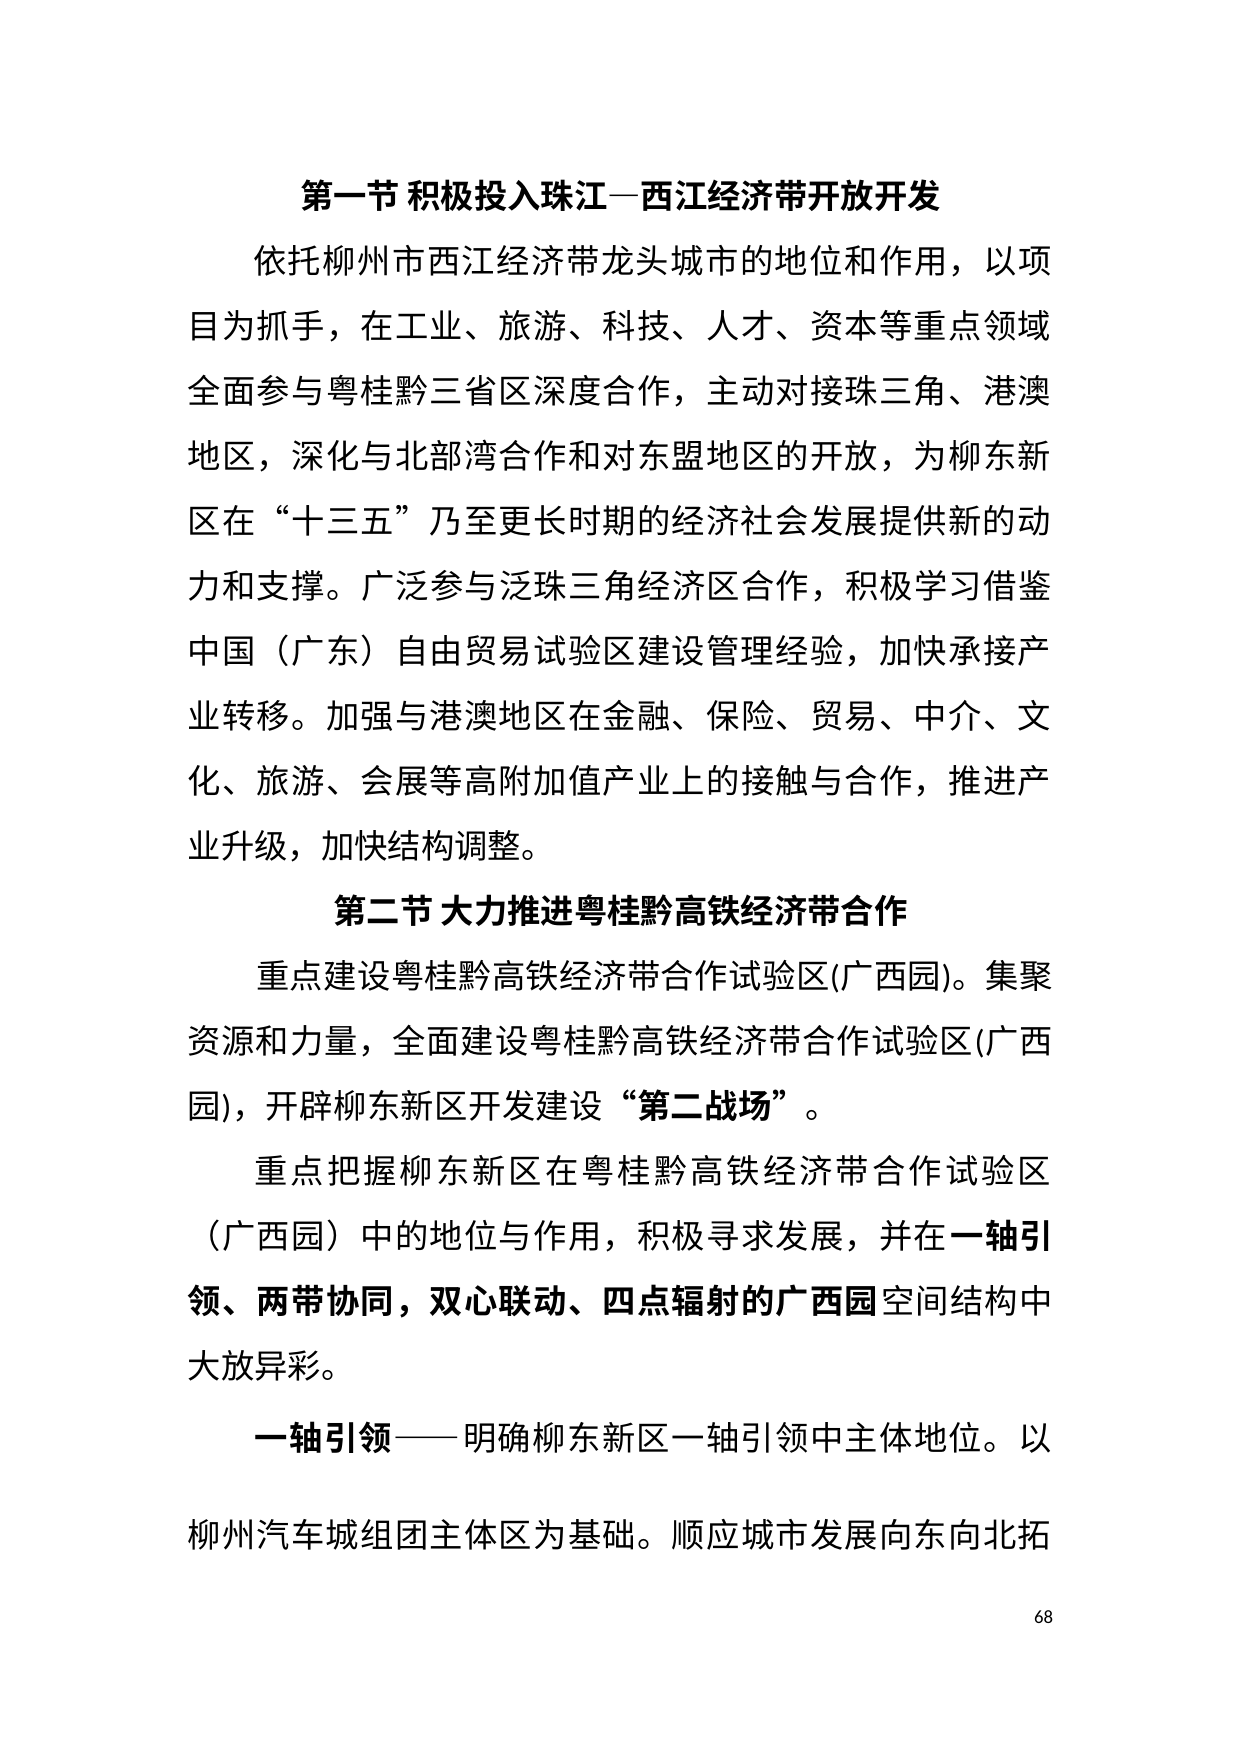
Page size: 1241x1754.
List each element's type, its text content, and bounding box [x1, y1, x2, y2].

subtitle 第二节 大力推进粤桂黔高铁经济带合作 [187, 877, 1053, 942]
text 重点把握柳东新区在粤桂黔高铁经济带合作试验区（广西园）中的地位与作用，积极寻求发展，并在一轴引领、两带协同，双心联动、四点辐射的广西园空间结构中大放异彩。 [187, 1137, 1053, 1397]
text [187, 1403, 1053, 1566]
text 依托柳州市西江经济带龙头城市的地位和作用，以项目为抓手，在工业、旅游、科技、人才、资本等重点领域，全面参与粤桂黔三省区深度合作，主动对接珠三角、港澳地区，深化与北部湾合作和对东盟地区的开放，为柳东新区在“十三五”乃至更长时期的经济社会发展提供新的动力和支撑。广泛参与泛珠三角经济区合作，积极学习借鉴中国（广东）自由贸易试验区建设管理经验，加快承接产业转移。加强与港澳地区在金融、保险、贸易、中介、文化、旅游、会展等高附加值产业上的接触与合作，推进产业升级，加快结构调整。 [187, 227, 1053, 877]
text 重点建设粤桂黔高铁经济带合作试验区(广西园)。集聚资源和力量，全面建设粤桂黔高铁经济带合作试验区(广西园)，开辟柳东新区开发建设“第二战场”。 [187, 942, 1053, 1137]
subtitle 第一节 积极投入珠江—西江经济带开放开发 [187, 162, 1053, 227]
